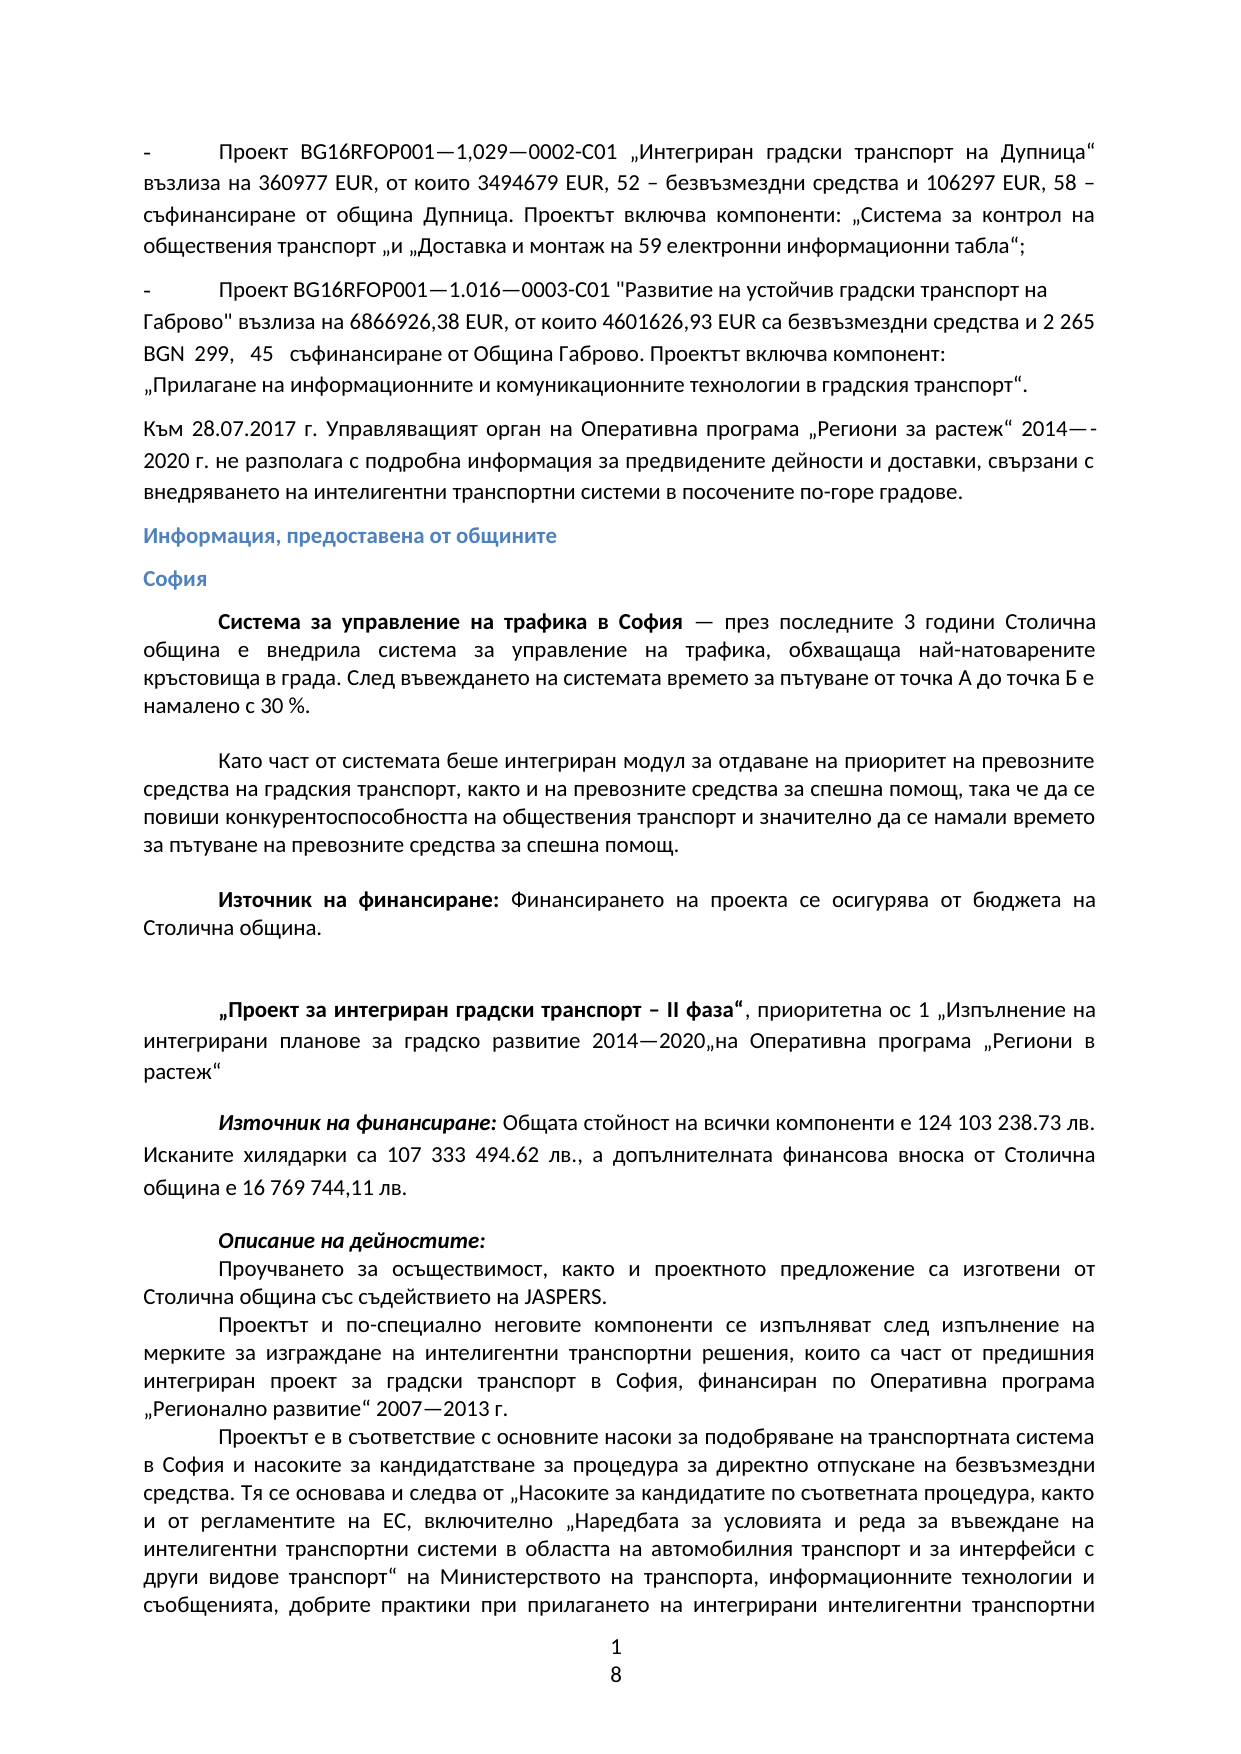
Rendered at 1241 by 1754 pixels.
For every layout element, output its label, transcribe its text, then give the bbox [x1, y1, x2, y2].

text Като част от системата беше интегриран модул за отдаване на приоритет на превозните средства на градския транспорт, както и на превозните средства за спешна помощ, така че да се повиши конкурентоспособността на обществения транспорт и значително да се намали времето за пътуване на превозните средства за спешна помощ. [143, 746, 1097, 858]
text Система за управление на трафика в София — през последните 3 години Столична община е внедрила система за управление на трафика, обхващаща най-натоварените кръстовища в града. След въвеждането на системата времето за пътуване от точка А до точка Б е намалено с 30 %. [143, 607, 1097, 719]
text Габрово" възлиза на 6866926,38 EUR, от които 4601626,93 EUR са безвъзмездни средства и 2 265 BGN 299, 45 съфинансиране от Община Габрово. Проектът включва компонент: [143, 307, 1097, 367]
text Описание на дейностите: [143, 1226, 1097, 1254]
text „Проект за интегриран градски транспорт – II фаза“, приоритетна ос 1 „Изпълнение на интегрирани планове за градско развитие 2014—2020„на Оперативна програма „Региони в растеж“ [143, 995, 1097, 1085]
text Източник на финансиране: Финансирането на проекта се осигурява от бюджета на Столична община. [143, 885, 1097, 941]
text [143, 1422, 1097, 1618]
list Проект BG16RFOP001—1,029—0002-C01 „Интегриран градски транспорт на Дупница“ възлиза на 360977 EUR, от които 3494679 EUR, 52 – безвъзмездни средства и 106297 EUR, 58 – съфинансиране от община Дупница. Проектът включва компоненти: „Система за контрол на обществения транспорт „и „Доставка и монтаж на 59 електронни информационни табла“; [143, 137, 1097, 259]
text Източник на финансиране: Общата стойност на всички компоненти е 124 103 238.73 лв. Исканите хилядарки са 107 333 494.62 лв., а допълнителната финансова вноска от Столична община е 16 769 744,11 лв. [143, 1108, 1097, 1201]
text „Прилагане на информационните и комуникационните технологии в градския транспорт“. [143, 370, 1097, 398]
text Проучването за осъществимост, както и проектното предложение са изготвени от Столична община със съдействието на JASPERS. [143, 1254, 1097, 1310]
text Към 28.07.2017 г. Управляващият орган на Оперативна програма „Региони за растеж“ 2014—2020 г. не разполага с подробна информация за предвидените дейности и доставки, свързани с внедряването на интелигентни транспортни системи в посочените по-горе градове. [143, 414, 1097, 506]
text София [143, 564, 1097, 592]
list Проект BG16RFOP001—1.016—0003-C01 "Развитие на устойчив градски транспорт на [143, 276, 1097, 304]
text Проектът и по-специално неговите компоненти се изпълняват след изпълнение на мерките за изграждане на интелигентни транспортни решения, които са част от предишния интегриран проект за градски транспорт в София, финансиран по Оперативна програма „Регионално развитие“ 2007—2013 г. [143, 1310, 1097, 1422]
text Информация, предоставена от общините [143, 522, 1097, 549]
